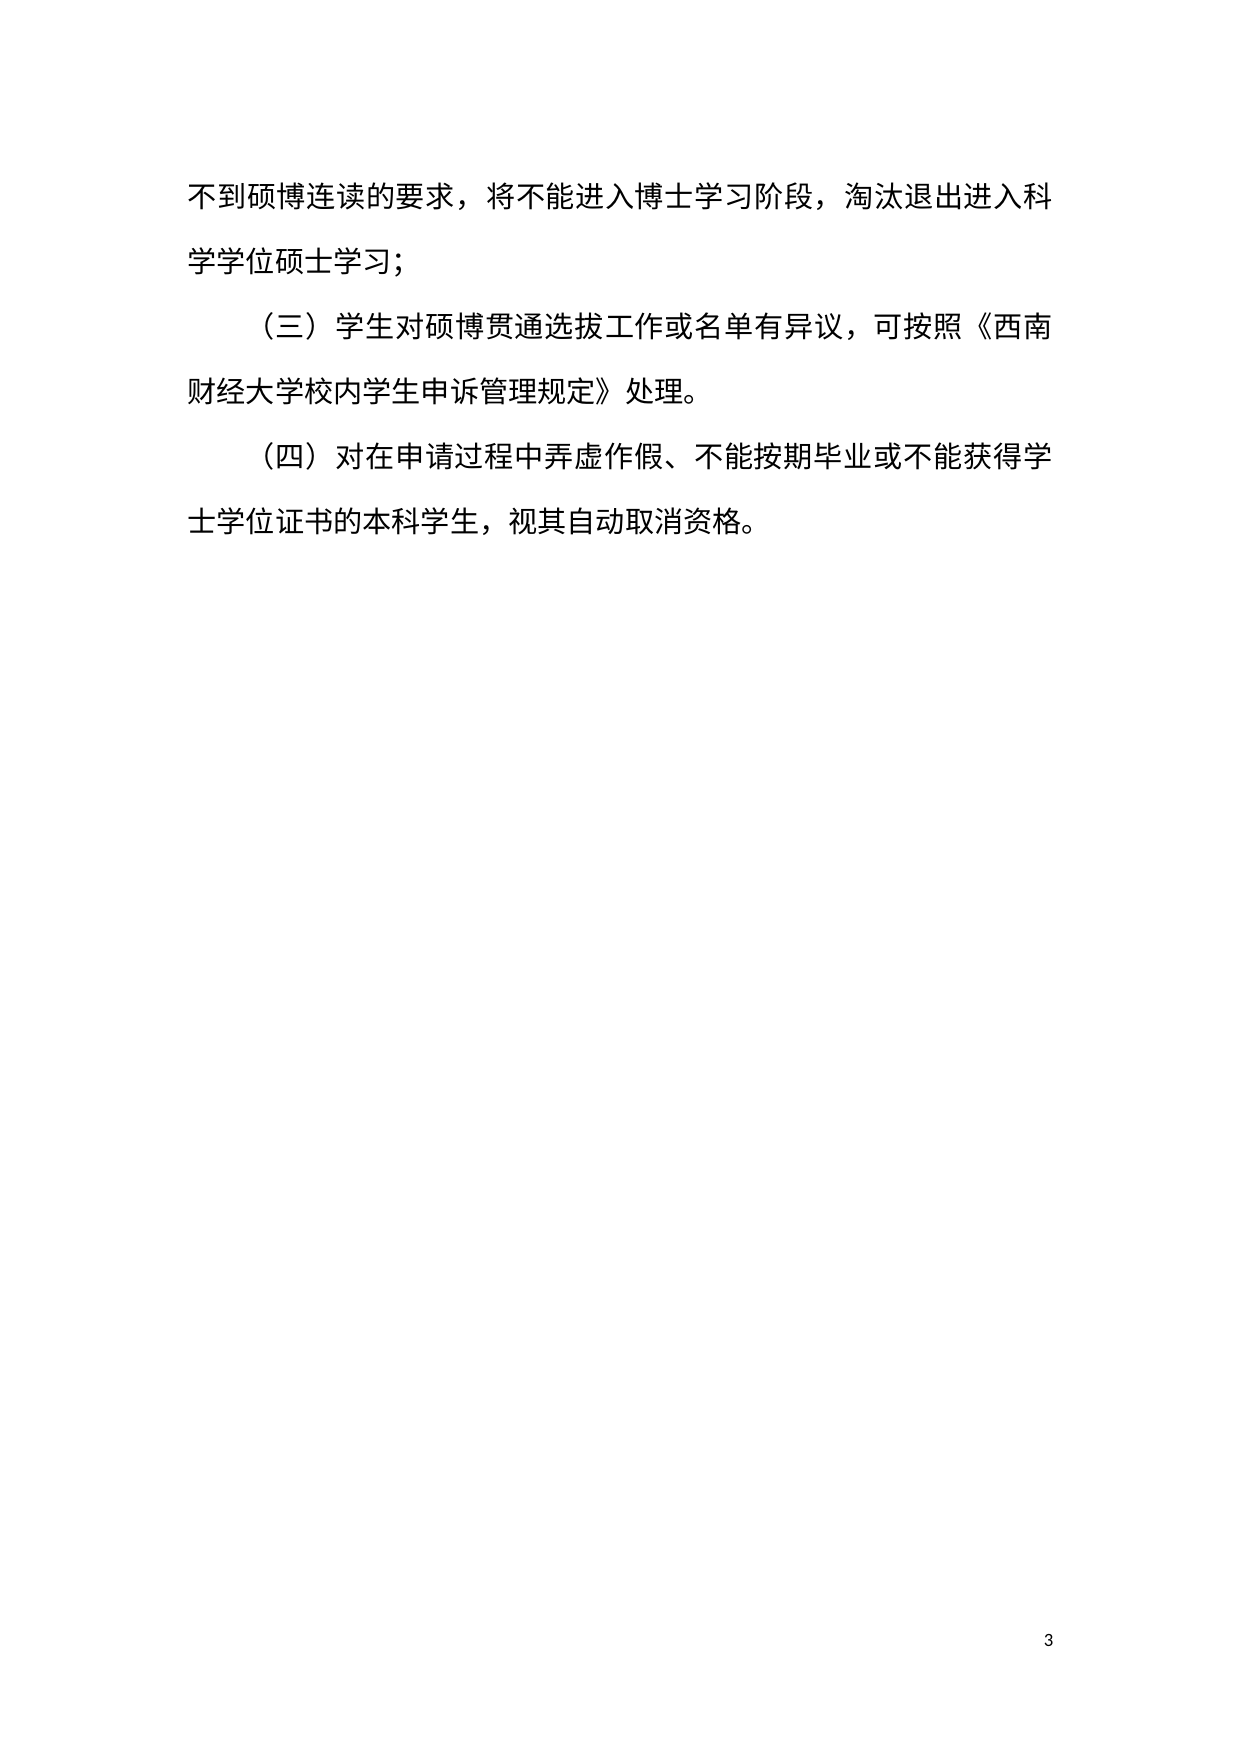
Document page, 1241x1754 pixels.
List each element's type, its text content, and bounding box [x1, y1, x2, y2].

text （三）学生对硕博贯通选拔工作或名单有异议，可按照《西南财经大学校内学生申诉管理规定》处理。 [187, 292, 1053, 422]
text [187, 162, 1053, 292]
text （四）对在申请过程中弄虚作假、不能按期毕业或不能获得学士学位证书的本科学生，视其自动取消资格。 [187, 422, 1053, 552]
